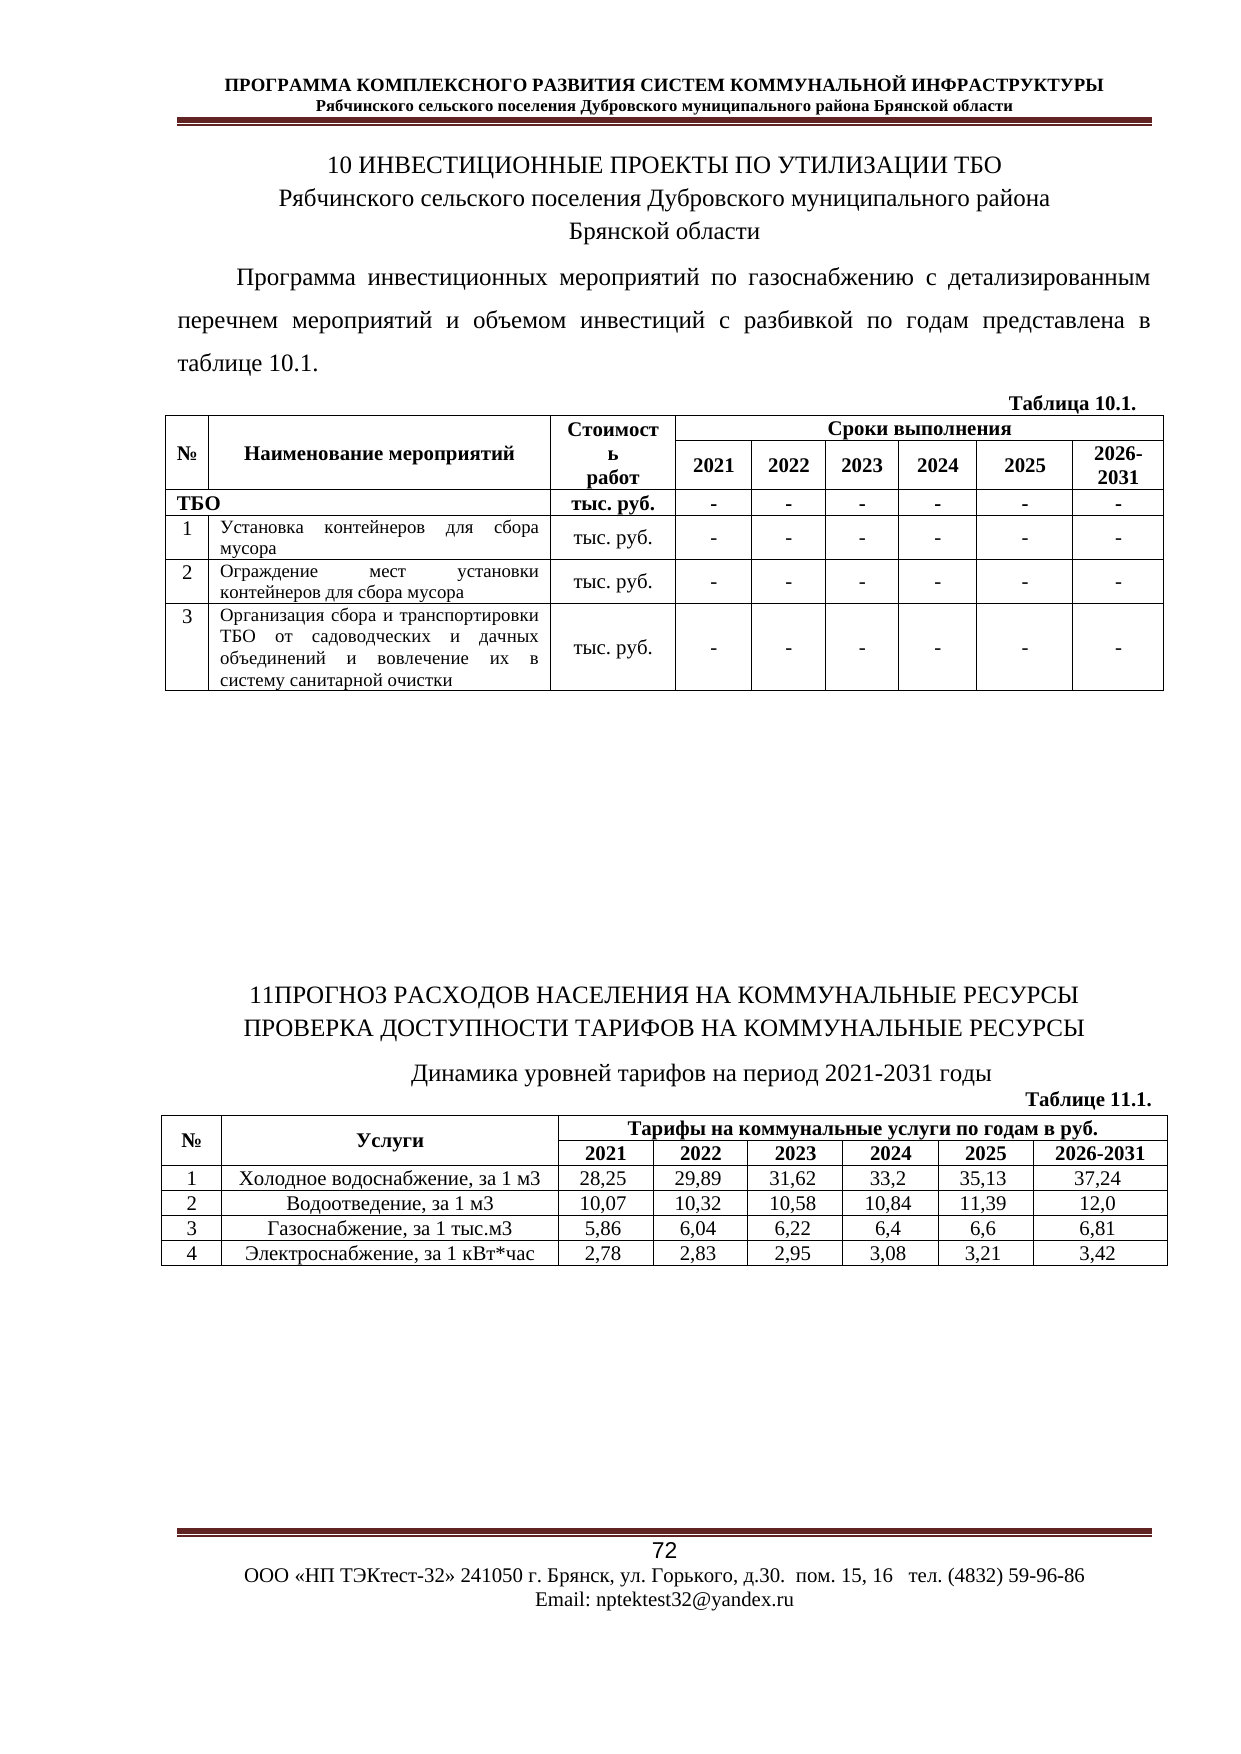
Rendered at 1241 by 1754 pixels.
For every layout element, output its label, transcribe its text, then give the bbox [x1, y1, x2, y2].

table_cell 6,81 [1034, 1216, 1167, 1240]
text ПРОВЕРКА ДОСТУПНОСТИ ТАРИФОВ НА КОММУНАЛЬНЫЕ РЕСУРСЫ [177, 1013, 1152, 1042]
table_cell 2,83 [654, 1241, 747, 1265]
table_cell 11,39 [939, 1191, 1033, 1215]
table_cell - [899, 604, 976, 690]
table_header Сроки выполнения [676, 416, 1163, 440]
text Таблице 11.1. [177, 1087, 1152, 1111]
table_cell 2025 [939, 1141, 1033, 1165]
text Рябчинского сельского поселения Дубровского муниципального района [177, 183, 1152, 212]
table_cell - [752, 560, 825, 603]
table_cell 2 [162, 1191, 221, 1215]
table_cell - [977, 560, 1072, 603]
table_cell 37,24 [1034, 1166, 1167, 1190]
table_cell 6,04 [654, 1216, 747, 1240]
table_cell 33,2 [843, 1166, 938, 1190]
table_cell - [752, 516, 825, 559]
table_cell - [676, 490, 751, 514]
table_cell - [899, 516, 976, 559]
table_cell 2021 [559, 1141, 653, 1165]
table_cell ТБО [166, 490, 550, 514]
table_cell тыс. руб. [551, 560, 675, 603]
table_cell 5,86 [559, 1216, 653, 1240]
table_cell Электроснабжение, за 1 кВт*час [222, 1241, 558, 1265]
table_cell - [826, 560, 898, 603]
table_cell 2 [166, 560, 208, 603]
table_cell - [826, 516, 898, 559]
table_cell - [977, 516, 1072, 559]
table_cell 6,22 [748, 1216, 842, 1240]
table_cell 2,95 [748, 1241, 842, 1265]
table_cell 10,58 [748, 1191, 842, 1215]
table_cell - [1073, 560, 1163, 603]
table_cell 2024 [899, 441, 976, 489]
table_cell 4 [162, 1241, 221, 1265]
table_cell 2023 [826, 441, 898, 489]
table_cell - [1073, 516, 1163, 559]
table_cell 12,0 [1034, 1191, 1167, 1215]
table_cell 2025 [977, 441, 1072, 489]
table_cell 1 [166, 516, 208, 559]
table_cell 31,62 [748, 1166, 842, 1190]
table_cell 10,32 [654, 1191, 747, 1215]
table_cell тыс. руб. [551, 604, 675, 690]
table_cell 2,78 [559, 1241, 653, 1265]
table_cell Установка контейнеров для сбора мусора [209, 516, 550, 559]
table_cell 6,4 [843, 1216, 938, 1240]
table_cell 2026-2031 [1073, 441, 1163, 489]
table_cell - [977, 490, 1072, 514]
table_cell 29,89 [654, 1166, 747, 1190]
table_cell 2024 [843, 1141, 938, 1165]
table_cell - [1073, 490, 1163, 514]
text Динамика уровней тарифов на период 2021-2031 годы [177, 1058, 1152, 1087]
table_cell - [752, 604, 825, 690]
table_header Стоимость работ [551, 416, 675, 489]
table_cell - [826, 490, 898, 514]
text 10 ИНВЕСТИЦИОННЫЕ ПРОЕКТЫ ПО УТИЛИЗАЦИИ ТБО [177, 150, 1152, 179]
table_cell 10,84 [843, 1191, 938, 1215]
table_cell тыс. руб. [551, 490, 675, 514]
table_cell - [1073, 604, 1163, 690]
table_cell Водоотведение, за 1 м3 [222, 1191, 558, 1215]
table_cell 2022 [654, 1141, 747, 1165]
table_cell 3 [166, 604, 208, 690]
text Брянской области [177, 216, 1152, 245]
table_header № [162, 1116, 221, 1165]
table_cell 1 [162, 1166, 221, 1190]
text Программа инвестиционных мероприятий по газоснабжению с детализированным перечнем мероприятий и объемом инвестиций с разбивкой по годам представлена в таблице 10.1. [177, 262, 1152, 377]
table_cell 2026-2031 [1034, 1141, 1167, 1165]
table_header Наименование мероприятий [209, 416, 550, 489]
table_cell - [676, 516, 751, 559]
table_cell - [676, 560, 751, 603]
table_cell 28,25 [559, 1166, 653, 1190]
table_cell - [676, 604, 751, 690]
table_cell 2021 [676, 441, 751, 489]
table_header Тарифы на коммунальные услуги по годам в руб. [559, 1116, 1167, 1140]
table_cell - [826, 604, 898, 690]
table_cell - [899, 560, 976, 603]
table_cell тыс. руб. [551, 516, 675, 559]
table_cell Организация сбора и транспортировки ТБО от садоводческих и дачных объединений и вовлечение их в систему санитарной очистки [209, 604, 550, 690]
table_header Услуги [222, 1116, 558, 1165]
table_cell 2022 [752, 441, 825, 489]
table_cell - [899, 490, 976, 514]
table_cell 6,6 [939, 1216, 1033, 1240]
table_cell 3,21 [939, 1241, 1033, 1265]
table_cell Газоснабжение, за 1 тыс.м3 [222, 1216, 558, 1240]
table_cell - [752, 490, 825, 514]
table_cell 3,08 [843, 1241, 938, 1265]
text 11ПРОГНОЗ РАСХОДОВ НАСЕЛЕНИЯ НА КОММУНАЛЬНЫЕ РЕСУРСЫ [177, 980, 1152, 1009]
table_cell - [977, 604, 1072, 690]
table_cell 10,07 [559, 1191, 653, 1215]
table_cell 35,13 [939, 1166, 1033, 1190]
text Таблица 10.1. [177, 391, 1152, 415]
table_cell Холодное водоснабжение, за 1 м3 [222, 1166, 558, 1190]
table_cell 2023 [748, 1141, 842, 1165]
table_cell Ограждение мест установки контейнеров для сбора мусора [209, 560, 550, 603]
table_cell 3 [162, 1216, 221, 1240]
table_cell 3,42 [1034, 1241, 1167, 1265]
table_header № [166, 416, 208, 489]
